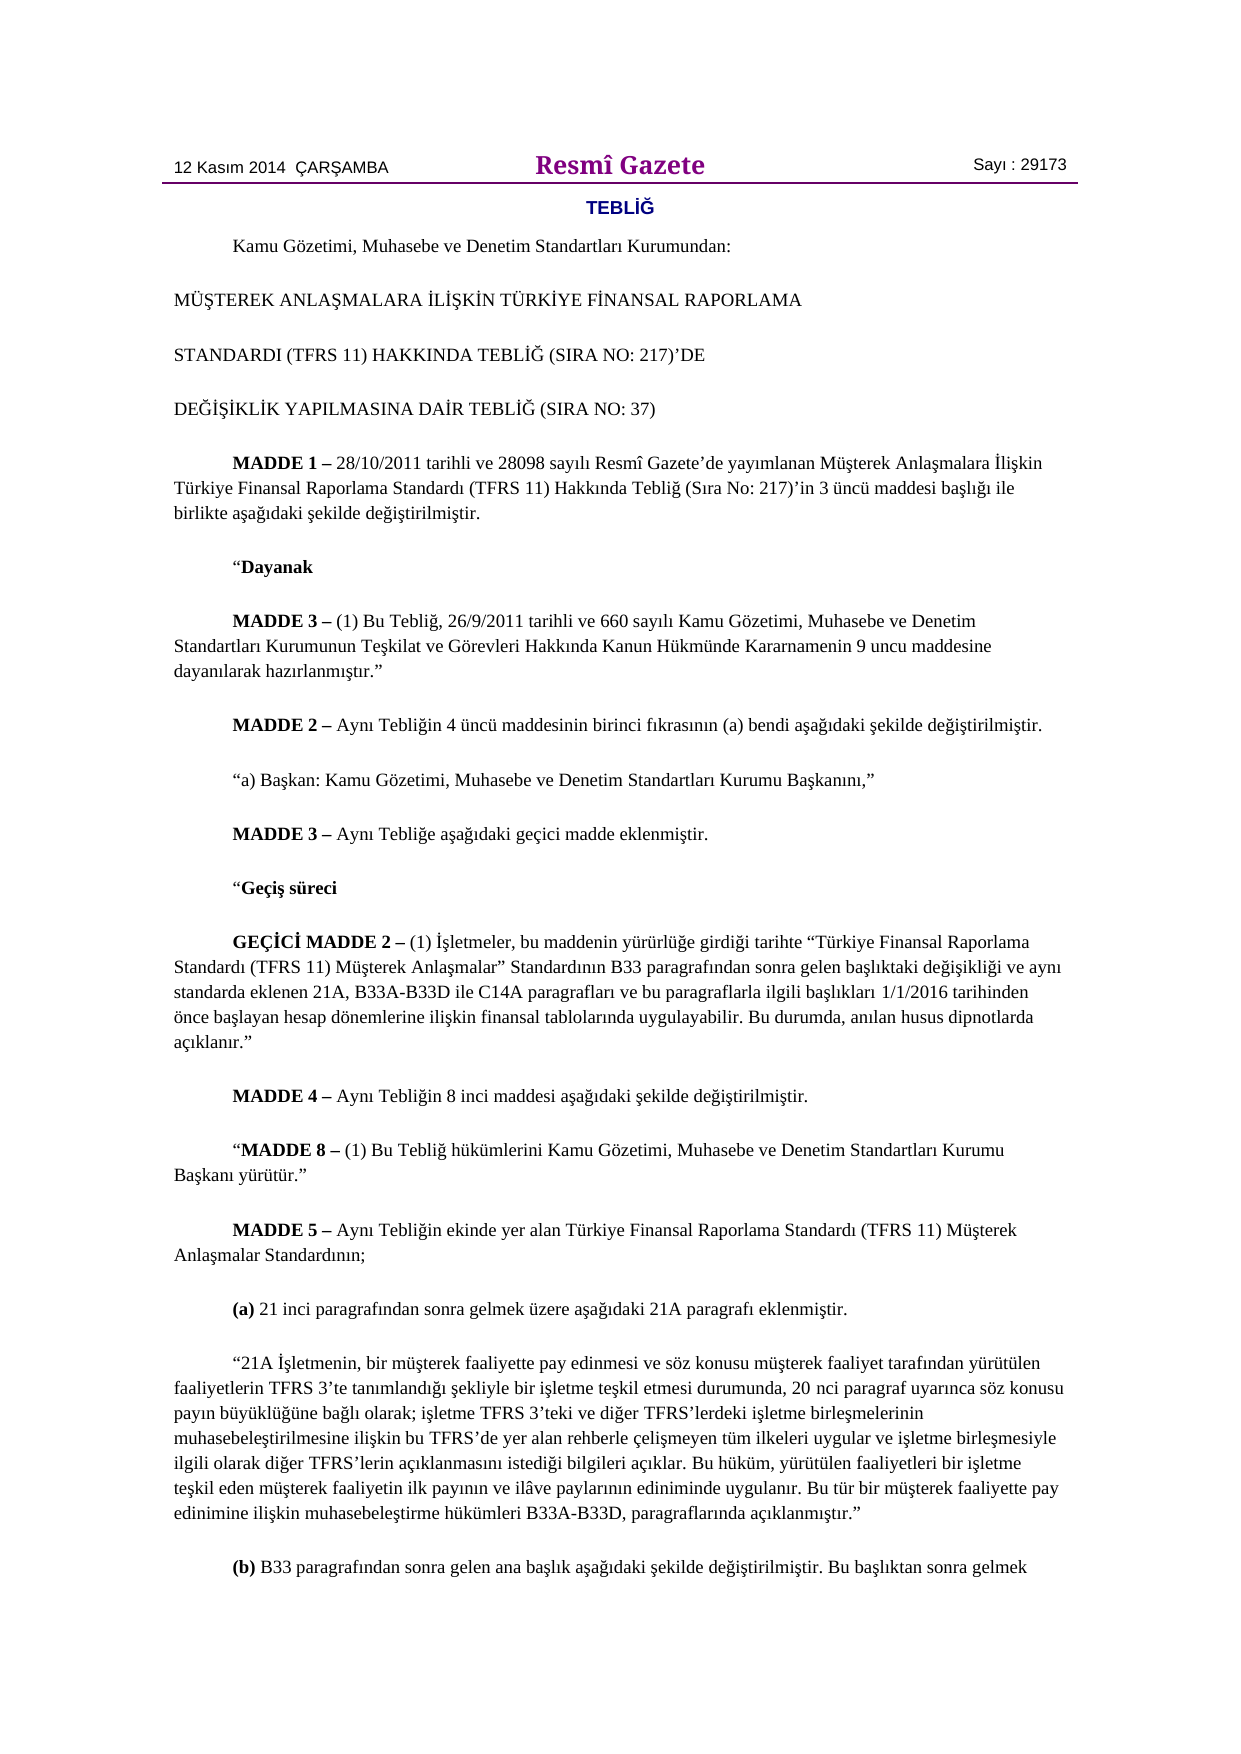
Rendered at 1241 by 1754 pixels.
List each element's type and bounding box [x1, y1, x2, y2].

table_header [146, 148, 1094, 1577]
